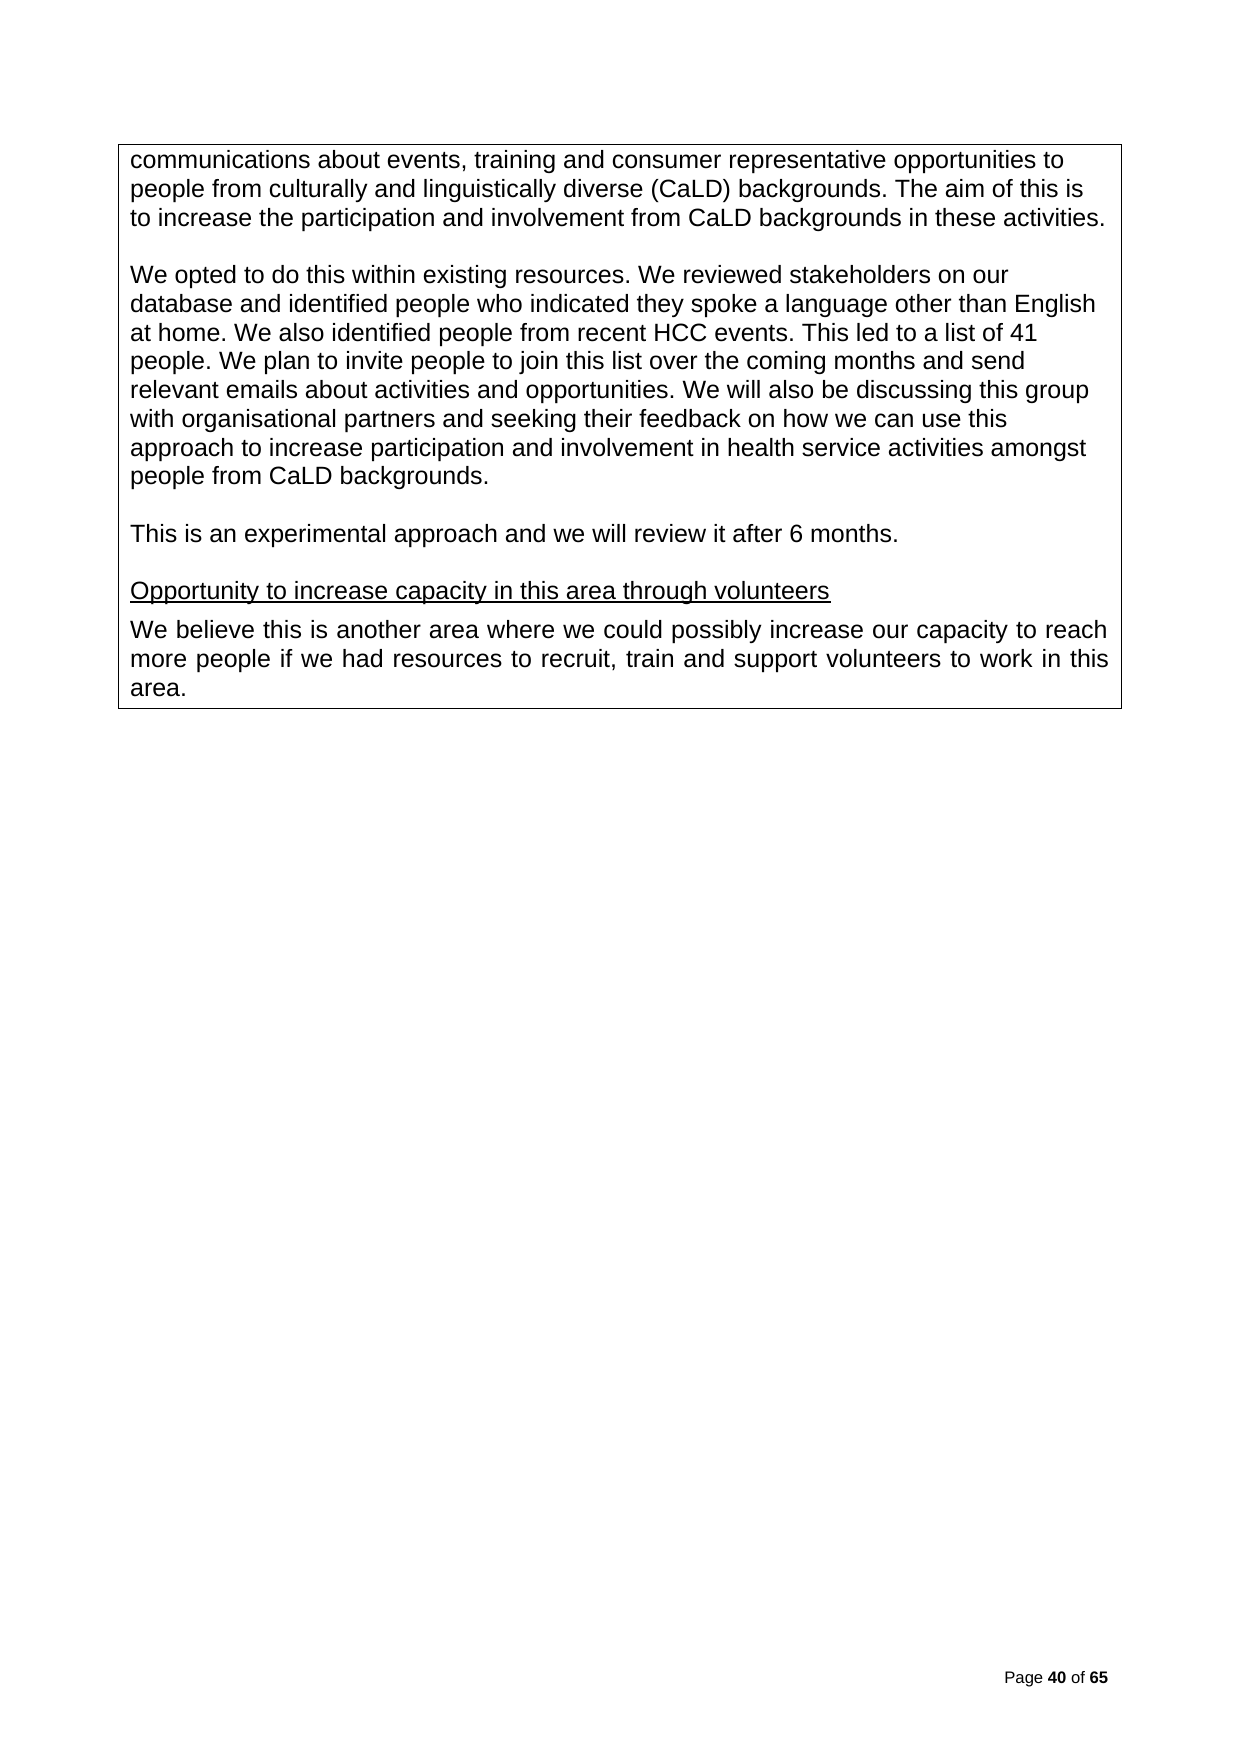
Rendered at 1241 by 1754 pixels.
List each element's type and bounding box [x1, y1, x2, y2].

table_header [119, 145, 1121, 708]
